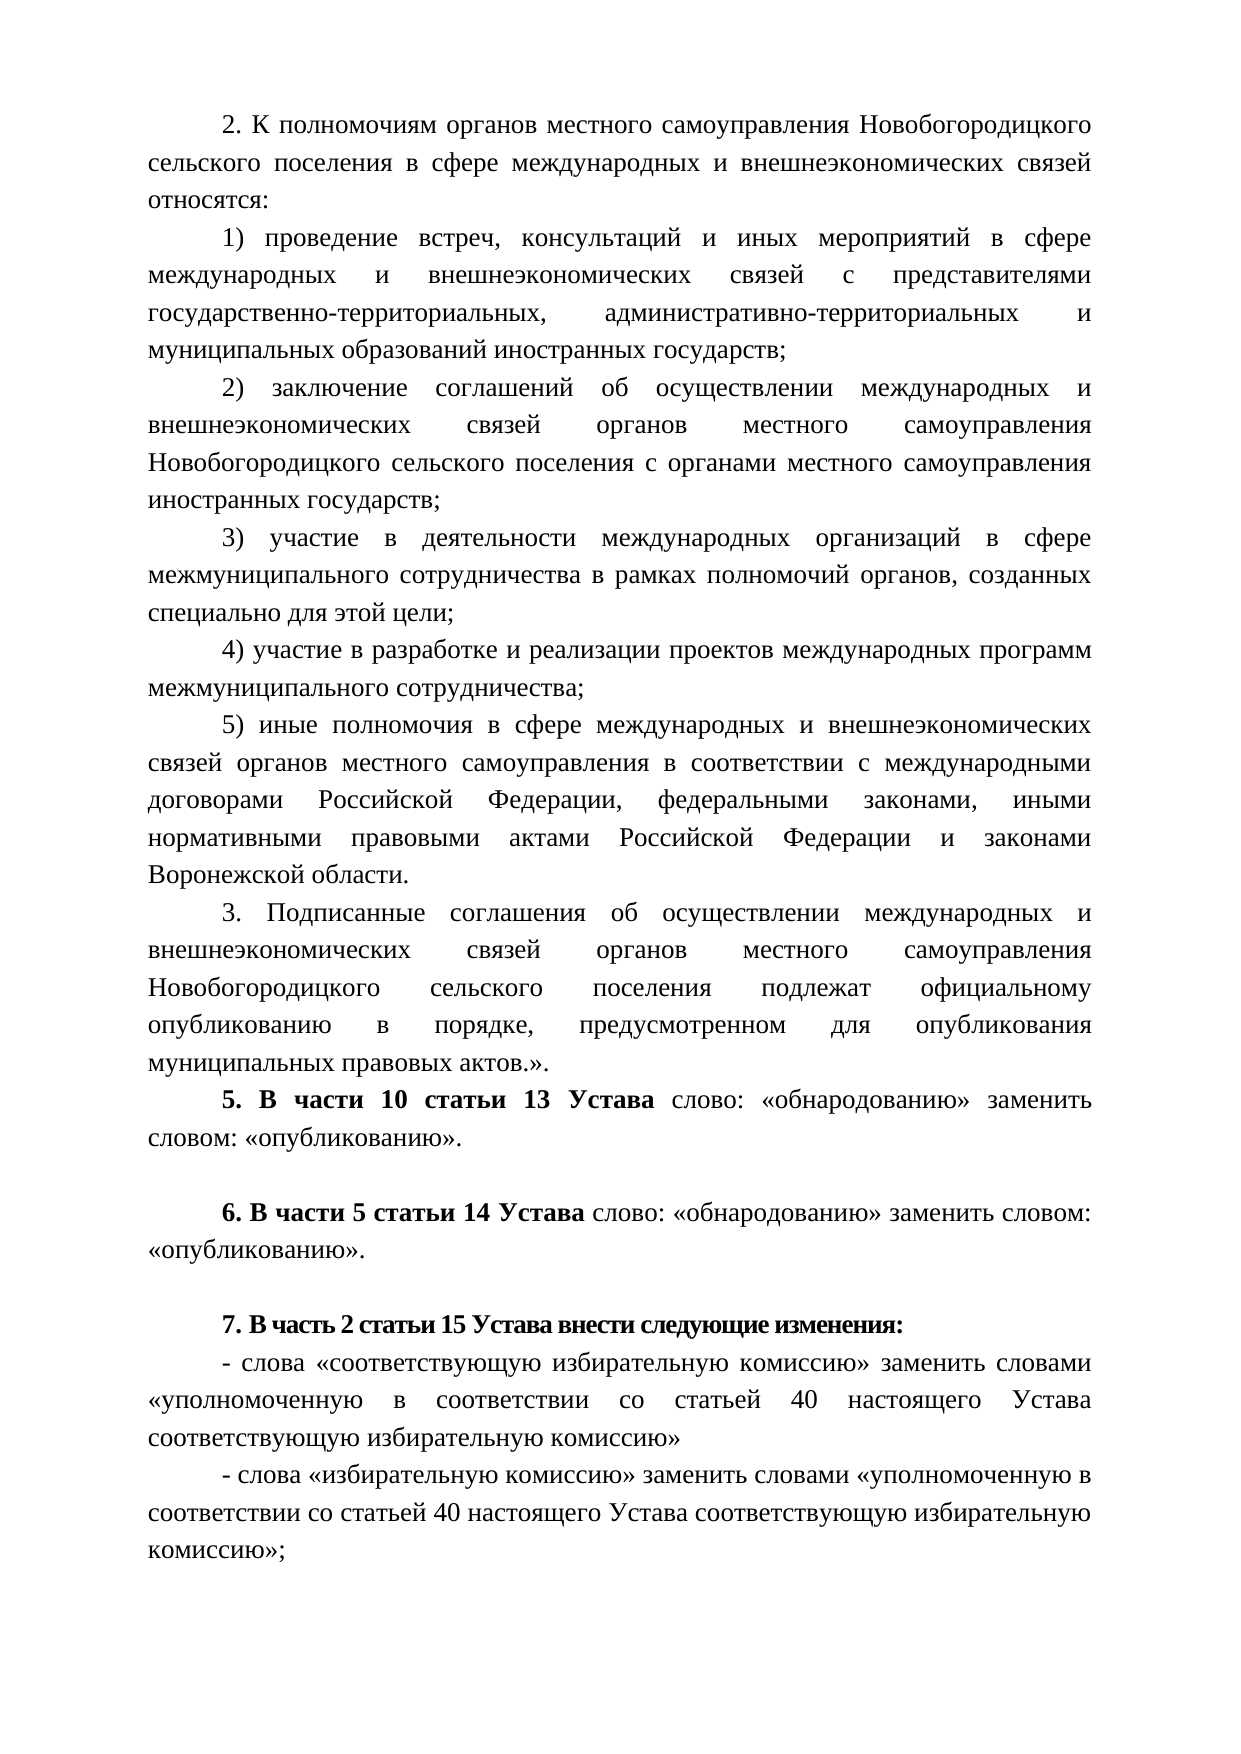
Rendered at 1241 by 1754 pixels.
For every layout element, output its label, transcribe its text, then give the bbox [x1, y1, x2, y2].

text 5. В части 10 статьи 13 Устава слово: «обнародованию» заменить словом: «опубликованию». [148, 1078, 1092, 1153]
text 6. В части 5 статьи 14 Устава слово: «обнародованию» заменить словом: «опубликованию». [148, 1191, 1092, 1266]
text 4) участие в разработке и реализации проектов международных программ межмуниципального сотрудничества; [148, 628, 1092, 703]
text 2) заключение соглашений об осуществлении международных и внешнеэкономических связей органов местного самоуправления Новобогородицкого сельского поселения с органами местного самоуправления иностранных государств; [148, 366, 1092, 516]
text - слова «избирательную комиссию» заменить словами «уполномоченную в соответствии со статьей 40 настоящего Устава соответствующую избирательную комиссию»; [148, 1453, 1092, 1566]
text - слова «соответствующую избирательную комиссию» заменить словами «уполномоченную в соответствии со статьей 40 настоящего Устава соответствующую избирательную комиссию» [148, 1341, 1092, 1453]
text 3) участие в деятельности международных организаций в сфере межмуниципального сотрудничества в рамках полномочий органов, созданных специально для этой цели; [148, 516, 1092, 628]
text 1) проведение встреч, консультаций и иных мероприятий в сфере международных и внешнеэкономических связей с представителями государственно-территориальных, административно-территориальных и муниципальных образований иностранных государств; [148, 216, 1092, 366]
text 3. Подписанные соглашения об осуществлении международных и внешнеэкономических связей органов местного самоуправления Новобогородицкого сельского поселения подлежат официальному опубликованию в порядке, предусмотренном для опубликования муниципальных правовых актов.». [148, 891, 1092, 1078]
text 7. В часть 2 статьи 15 Устава внести следующие изменения: [148, 1303, 1092, 1341]
text 2. К полномочиям органов местного самоуправления Новобогородицкого сельского поселения в сфере международных и внешнеэкономических связей относятся: [148, 103, 1092, 216]
text 5) иные полномочия в сфере международных и внешнеэкономических связей органов местного самоуправления в соответствии с международными договорами Российской Федерации, федеральными законами, иными нормативными правовыми актами Российской Федерации и законами Воронежской области. [148, 703, 1092, 891]
